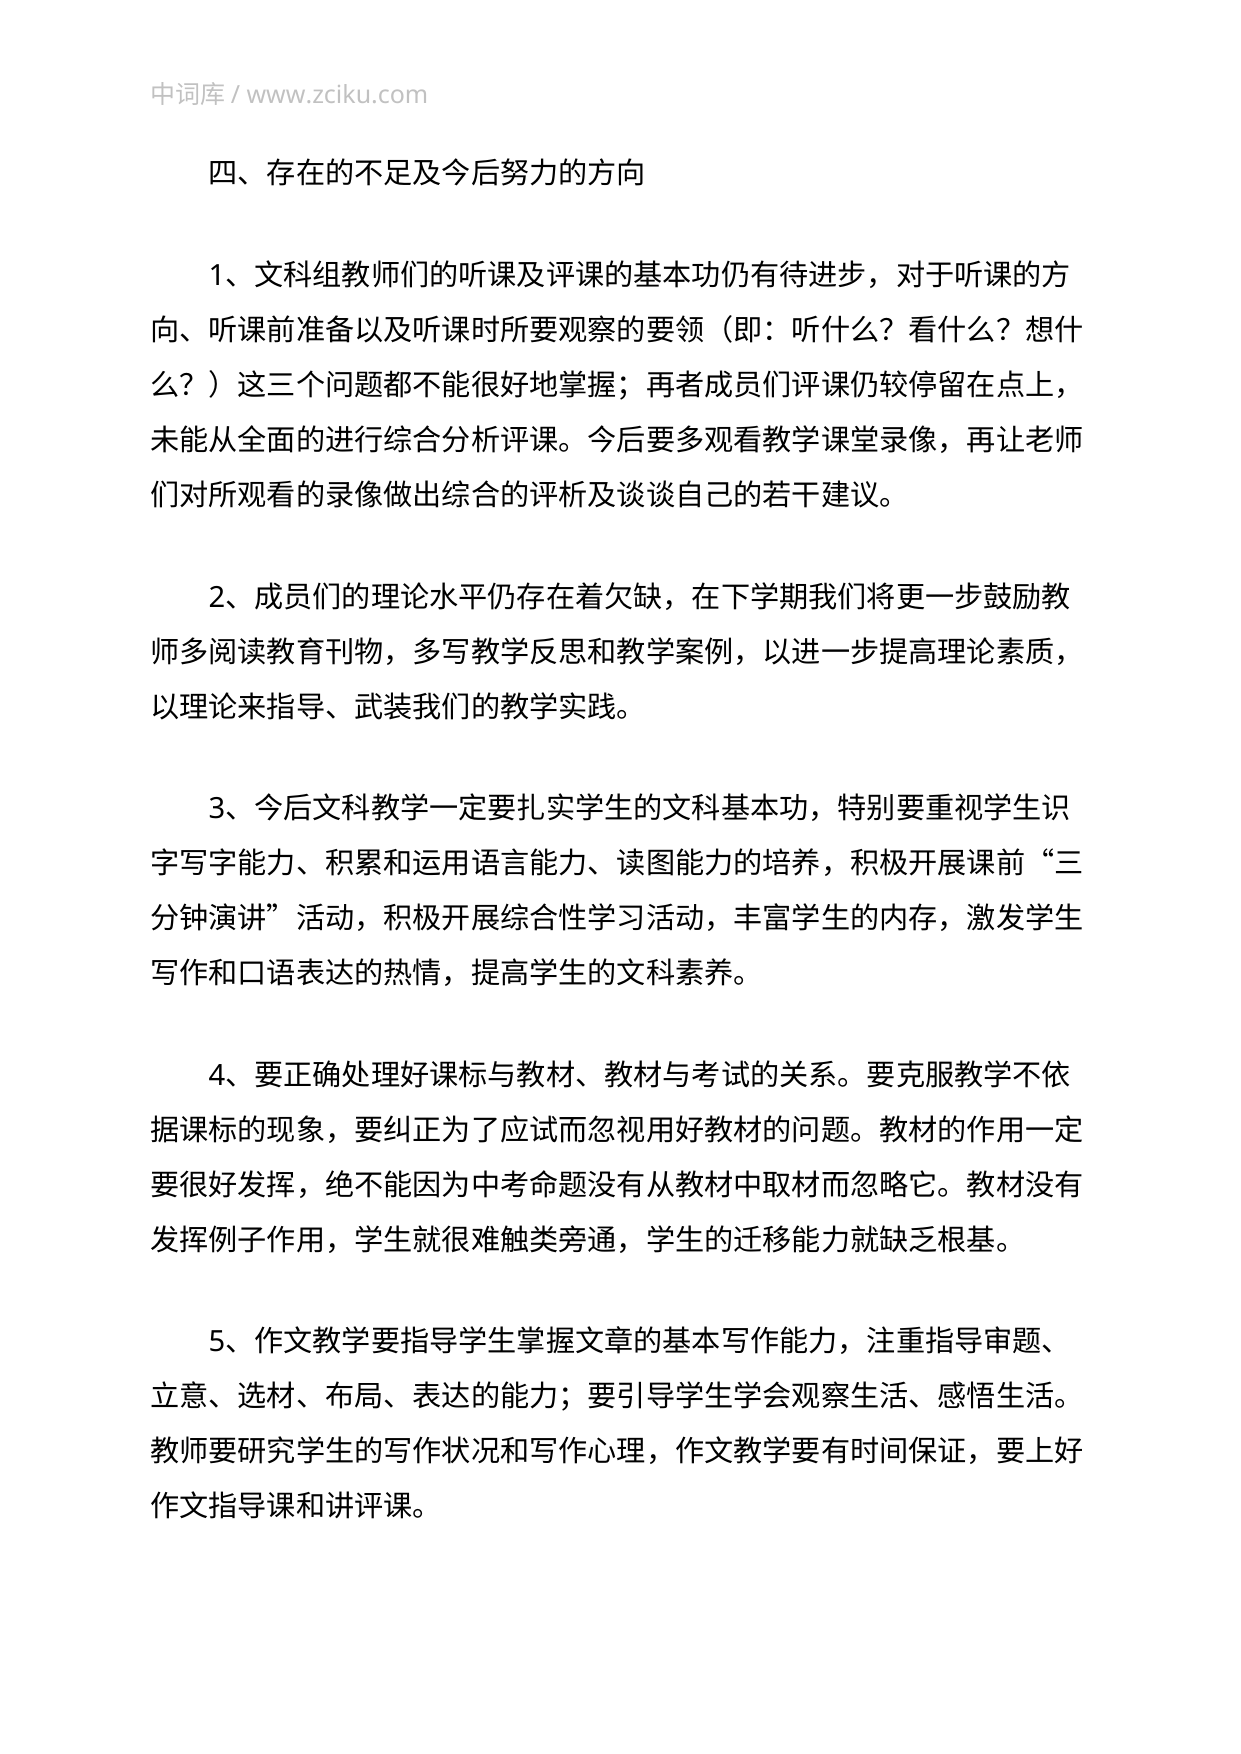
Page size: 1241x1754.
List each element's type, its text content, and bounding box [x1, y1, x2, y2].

text 4、要正确处理好课标与教材、教材与考试的关系。要克服教学不依据课标的现象，要纠正为了应试而忽视用好教材的问题。教材的作用一定要很好发挥，绝不能因为中考命题没有从教材中取材而忽略它。教材没有发挥例子作用，学生就很难触类旁通，学生的迁移能力就缺乏根基。 [150, 1051, 1090, 1258]
text 3、今后文科教学一定要扎实学生的文科基本功，特别要重视学生识字写字能力、积累和运用语言能力、读图能力的培养，积极开展课前“三分钟演讲”活动，积极开展综合性学习活动，丰富学生的内存，激发学生写作和口语表达的热情，提高学生的文科素养。 [150, 785, 1090, 992]
text 2、成员们的理论水平仍存在着欠缺，在下学期我们将更一步鼓励教师多阅读教育刊物，多写教学反思和教学案例，以进一步提高理论素质，以理论来指导、武装我们的教学实践。 [150, 573, 1090, 725]
text 5、作文教学要指导学生掌握文章的基本写作能力，注重指导审题、立意、选材、布局、表达的能力；要引导学生学会观察生活、感悟生活。教师要研究学生的写作状况和写作心理，作文教学要有时间保证，要上好作文指导课和讲评课。 [150, 1318, 1090, 1525]
text 1、文科组教师们的听课及评课的基本功仍有待进步，对于听课的方向、听课前准备以及听课时所要观察的要领（即：听什么？看什么？想什么？）这三个问题都不能很好地掌握；再者成员们评课仍较停留在点上，未能从全面的进行综合分析评课。今后要多观看教学课堂录像，再让老师们对所观看的录像做出综合的评析及谈谈自己的若干建议。 [150, 252, 1090, 514]
text 四、存在的不足及今后努力的方向 [150, 150, 1090, 192]
